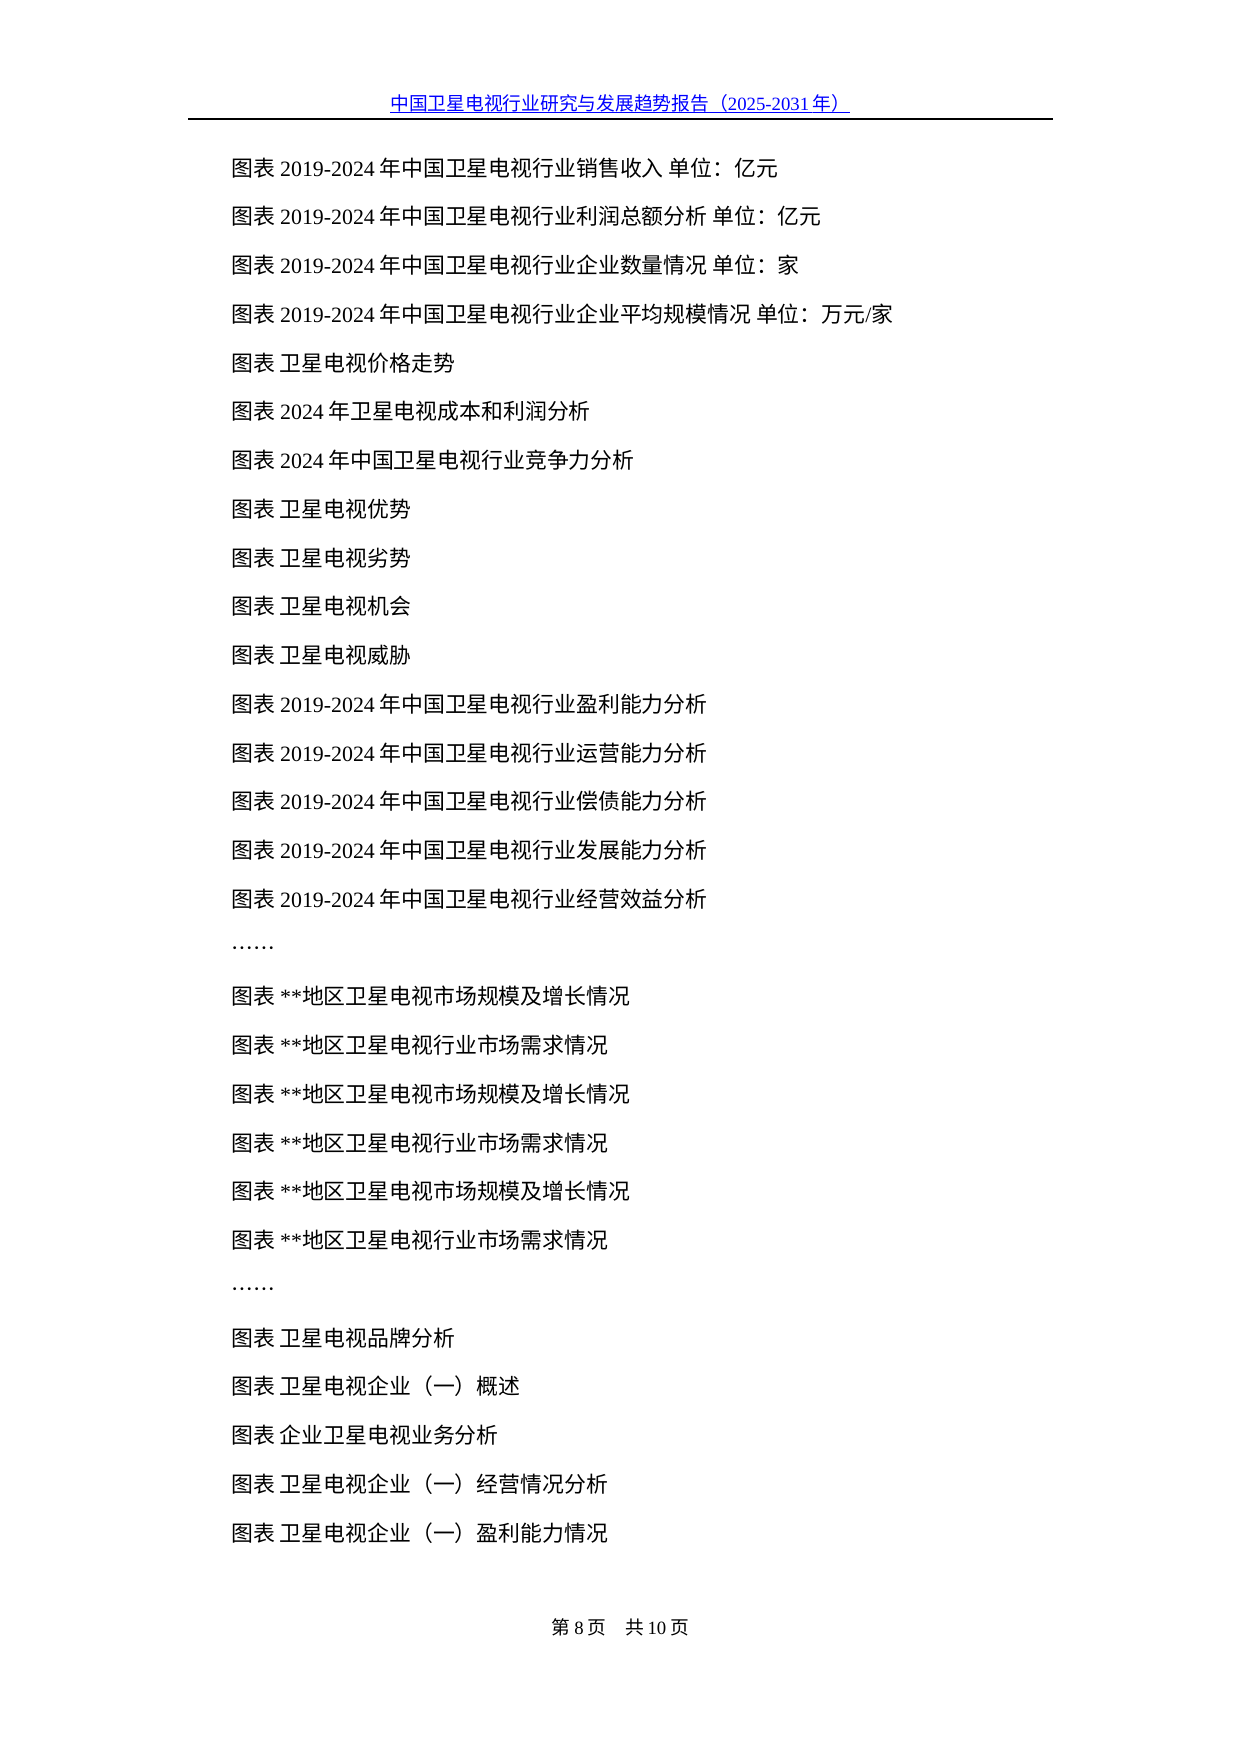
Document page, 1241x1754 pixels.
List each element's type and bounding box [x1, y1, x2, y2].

text [187, 150, 1053, 1548]
